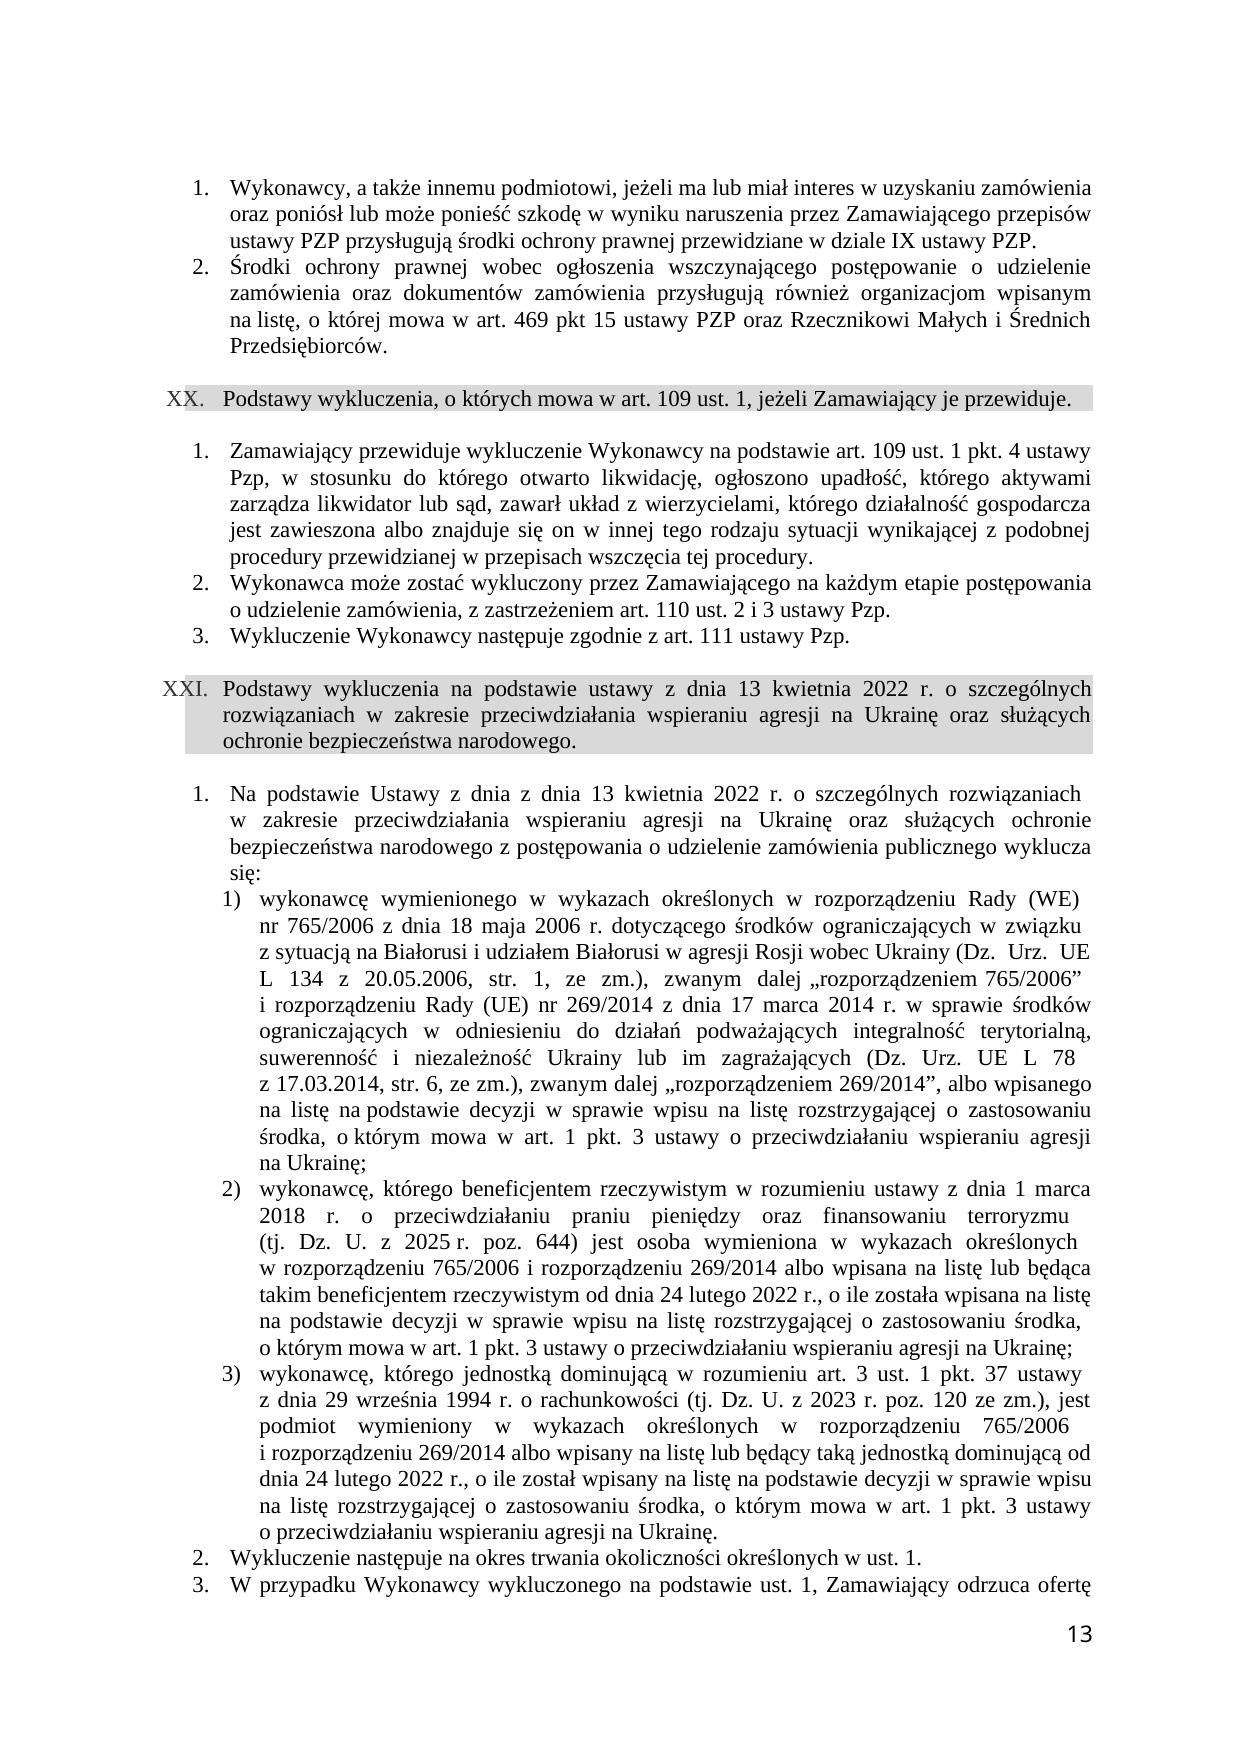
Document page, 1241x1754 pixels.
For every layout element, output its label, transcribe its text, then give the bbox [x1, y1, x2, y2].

list Wykluczenie Wykonawcy następuje zgodnie z art. 111 ustawy Pzp. [192, 622, 1093, 648]
list wykonawcę, którego jednostką dominującą w rozumieniu art. 3 ust. 1 pkt. 37 ustawy z dnia 29 września 1994 r. o rachunkowości (tj. Dz. U. z 2023 r. poz. 120 ze zm.), jest podmiot wymieniony w wykazach określonych w rozporządzeniu 765/2006 i rozporządzeniu 269/2014 albo wpisany na listę lub będący taką jednostką dominującą od dnia 24 lutego 2022 r., o ile został wpisany na listę na podstawie decyzji w sprawie wpisu na listę rozstrzygającej o zastosowaniu środka, o którym mowa w art. 1 pkt. 3 ustawy o przeciwdziałaniu wspieraniu agresji na Ukrainę. [222, 1360, 1093, 1544]
list Zamawiający przewiduje wykluczenie Wykonawcy na podstawie art. 109 ust. 1 pkt. 4 ustawy Pzp, w stosunku do którego otwarto likwidację, ogłoszono upadłość, którego aktywami zarządza likwidator lub sąd, zawarł układ z wierzycielami, którego działalność gospodarcza jest zawieszona albo znajduje się on w innej tego rodzaju sytuacji wynikającej z podobnej procedury przewidzianej w przepisach wszczęcia tej procedury. [192, 437, 1093, 569]
list Wykluczenie następuje na okres trwania okoliczności określonych w ust. 1. [192, 1544, 1093, 1571]
list Środki ochrony prawnej wobec ogłoszenia wszczynającego postępowanie o udzielenie zamówienia oraz dokumentów zamówienia przysługują również organizacjom wpisanym na listę, o której mowa w art. 469 pkt 15 ustawy PZP oraz Rzecznikowi Małych i Średnich Przedsiębiorców. [192, 253, 1093, 358]
list Wykonawcy, a także innemu podmiotowi, jeżeli ma lub miał interes w uzyskaniu zamówienia oraz poniósł lub może ponieść szkodę w wyniku naruszenia przez Zamawiającego przepisów ustawy PZP przysługują środki ochrony prawnej przewidziane w dziale IX ustawy PZP. [192, 174, 1093, 253]
list wykonawcę, którego beneficjentem rzeczywistym w rozumieniu ustawy z dnia 1 marca 2018 r. o przeciwdziałaniu praniu pieniędzy oraz finansowaniu terroryzmu (tj. Dz. U. z 2025 r. poz. 644) jest osoba wymieniona w wykazach określonych w rozporządzeniu 765/2006 i rozporządzeniu 269/2014 albo wpisana na listę lub będąca takim beneficjentem rzeczywistym od dnia 24 lutego 2022 r., o ile została wpisana na listę na podstawie decyzji w sprawie wpisu na listę rozstrzygającej o zastosowaniu środka, o którym mowa w art. 1 pkt. 3 ustawy o przeciwdziałaniu wspieraniu agresji na Ukrainę; [222, 1175, 1093, 1360]
list Podstawy wykluczenia na podstawie ustawy z dnia 13 kwietnia 2022 r. o szczególnych rozwiązaniach w zakresie przeciwdziałania wspieraniu agresji na Ukrainę oraz służących ochronie bezpieczeństwa narodowego. [185, 675, 1093, 754]
list Na podstawie Ustawy z dnia z dnia 13 kwietnia 2022 r. o szczególnych rozwiązaniach w zakresie przeciwdziałania wspieraniu agresji na Ukrainę oraz służących ochronie bezpieczeństwa narodowego z postępowania o udzielenie zamówienia publicznego wyklucza się: [192, 780, 1093, 886]
list wykonawcę wymienionego w wykazach określonych w rozporządzeniu Rady (WE) nr 765/2006 z dnia 18 maja 2006 r. dotyczącego środków ograniczających w związku z sytuacją na Białorusi i udziałem Białorusi w agresji Rosji wobec Ukrainy (Dz. Urz. UE L 134 z 20.05.2006, str. 1, ze zm.), zwanym dalej „rozporządzeniem 765/2006” i rozporządzeniu Rady (UE) nr 269/2014 z dnia 17 marca 2014 r. w sprawie środków ograniczających w odniesieniu do działań podważających integralność terytorialną, suwerenność i niezależność Ukrainy lub im zagrażających (Dz. Urz. UE L 78 z 17.03.2014, str. 6, ze zm.), zwanym dalej „rozporządzeniem 269/2014”, albo wpisanego na listę na podstawie decyzji w sprawie wpisu na listę rozstrzygającej o zastosowaniu środka, o którym mowa w art. 1 pkt. 3 ustawy o przeciwdziałaniu wspieraniu agresji na Ukrainę; [222, 886, 1093, 1175]
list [192, 1571, 1093, 1597]
list Wykonawca może zostać wykluczony przez Zamawiającego na każdym etapie postępowania o udzielenie zamówienia, z zastrzeżeniem art. 110 ust. 2 i 3 ustawy Pzp. [192, 569, 1093, 622]
list Podstawy wykluczenia, o których mowa w art. 109 ust. 1, jeżeli Zamawiający je przewiduje. [185, 385, 1093, 411]
